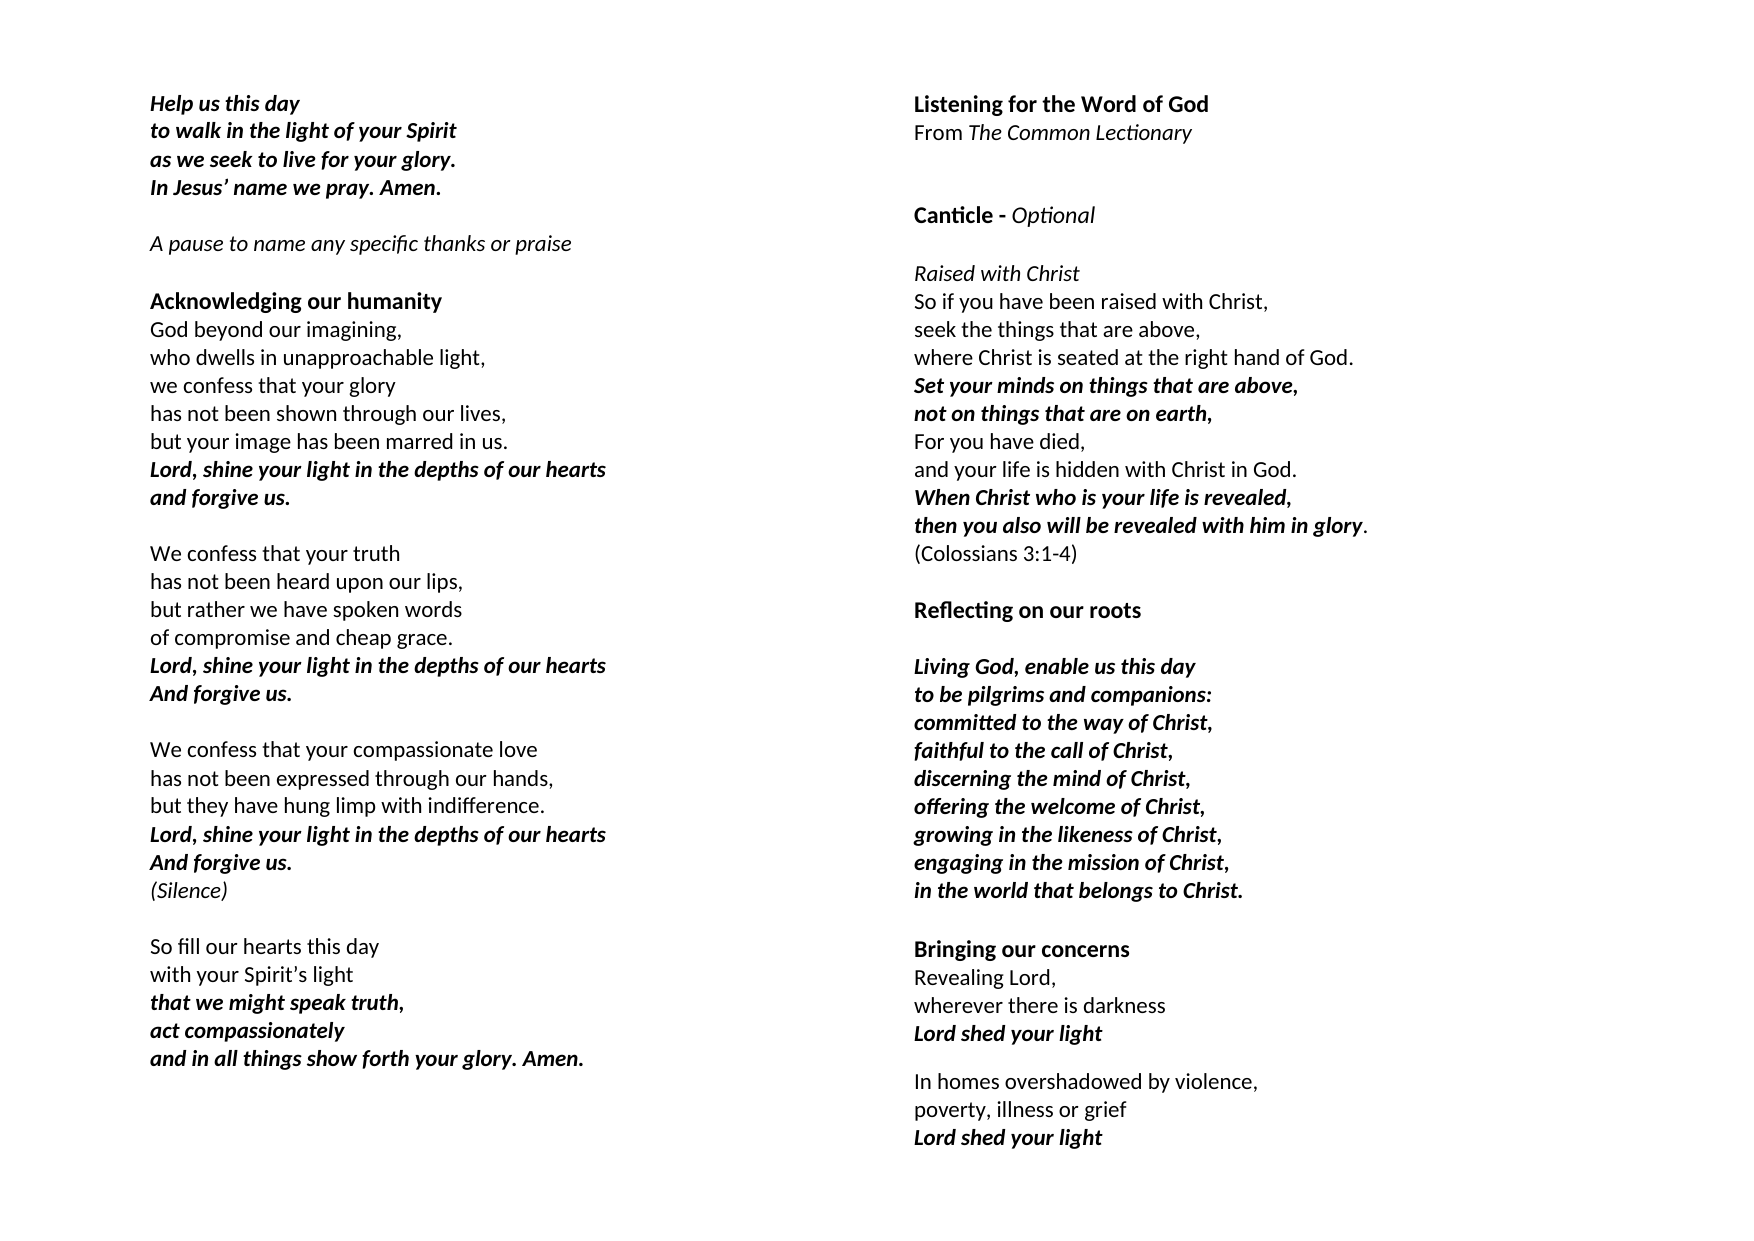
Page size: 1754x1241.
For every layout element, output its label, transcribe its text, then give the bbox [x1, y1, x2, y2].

text who dwells in unapproachable light, [150, 343, 840, 371]
text We confess that your truth [150, 539, 840, 567]
text Living God, enable us this day [914, 652, 1604, 680]
text For you have died, [914, 427, 1604, 455]
text Listening for the Word of God [914, 89, 1604, 118]
text So fill our hearts this day [150, 932, 840, 960]
text In homes overshadowed by violence, [914, 1067, 1604, 1095]
text as we seek to live for your glory. [150, 145, 840, 173]
text (Colossians 3:1-4) [914, 539, 1604, 567]
text Lord, shine your light in the depths of our hearts [150, 455, 840, 483]
text but rather we have spoken words [150, 596, 840, 623]
text God beyond our imagining, [150, 315, 840, 343]
text where Christ is seated at the right hand of God. [914, 343, 1604, 371]
text Lord shed your light [914, 1019, 1604, 1047]
text (Silence) [150, 876, 840, 904]
text When Christ who is your life is revealed, [914, 483, 1604, 511]
text discerning the mind of Christ, [914, 764, 1604, 792]
text but they have hung limp with indifference. [150, 792, 840, 820]
text faithful to the call of Christ, [914, 736, 1604, 764]
text Help us this day [150, 89, 840, 117]
text Bringing our concerns [914, 934, 1604, 963]
text Lord, shine your light in the depths of our hearts [150, 820, 840, 848]
text So if you have been raised with Christ, [914, 287, 1604, 315]
text then you also will be revealed with him in glory. [914, 511, 1604, 539]
text We confess that your compassionate love [150, 736, 840, 764]
text Revealing Lord, [914, 963, 1604, 991]
text engaging in the mission of Christ, [914, 848, 1604, 876]
text poverty, illness or grief [914, 1095, 1604, 1123]
text From The Common Lectionary [914, 118, 1604, 146]
text Lord shed your light [914, 1123, 1604, 1151]
text In Jesus’ name we pray. Amen. [150, 173, 840, 201]
text And forgive us. [150, 679, 840, 708]
text offering the welcome of Christ, [914, 792, 1604, 820]
text wherever there is darkness [914, 991, 1604, 1019]
text to walk in the light of your Spirit [150, 117, 840, 145]
text to be pilgrims and companions: [914, 680, 1604, 708]
text Acknowledging our humanity [150, 286, 840, 315]
text and your life is hidden with Christ in God. [914, 455, 1604, 483]
text Set your minds on things that are above, [914, 371, 1604, 399]
text that we might speak truth, [150, 988, 840, 1016]
text but your image has been marred in us. [150, 427, 840, 455]
text committed to the way of Christ, [914, 708, 1604, 736]
text and forgive us. [150, 483, 840, 511]
text we confess that your glory [150, 371, 840, 399]
text seek the things that are above, [914, 315, 1604, 343]
text And forgive us. [150, 848, 840, 876]
text Raised with Christ [914, 259, 1604, 287]
text Lord, shine your light in the depths of our hearts [150, 652, 840, 679]
text in the world that belongs to Christ. [914, 876, 1604, 904]
text with your Spirit’s light [150, 960, 840, 988]
text Canticle - Optional [914, 200, 1604, 229]
text has not been heard upon our lips, [150, 567, 840, 596]
text has not been shown through our lives, [150, 399, 840, 427]
text not on things that are on earth, [914, 399, 1604, 427]
text A pause to name any specific thanks or praise [150, 229, 840, 257]
text of compromise and cheap grace. [150, 623, 840, 652]
text Reflecting on our roots [914, 595, 1604, 624]
text act compassionately [150, 1016, 840, 1044]
text growing in the likeness of Christ, [914, 820, 1604, 848]
text has not been expressed through our hands, [150, 764, 840, 792]
text and in all things show forth your glory. Amen. [150, 1044, 840, 1072]
